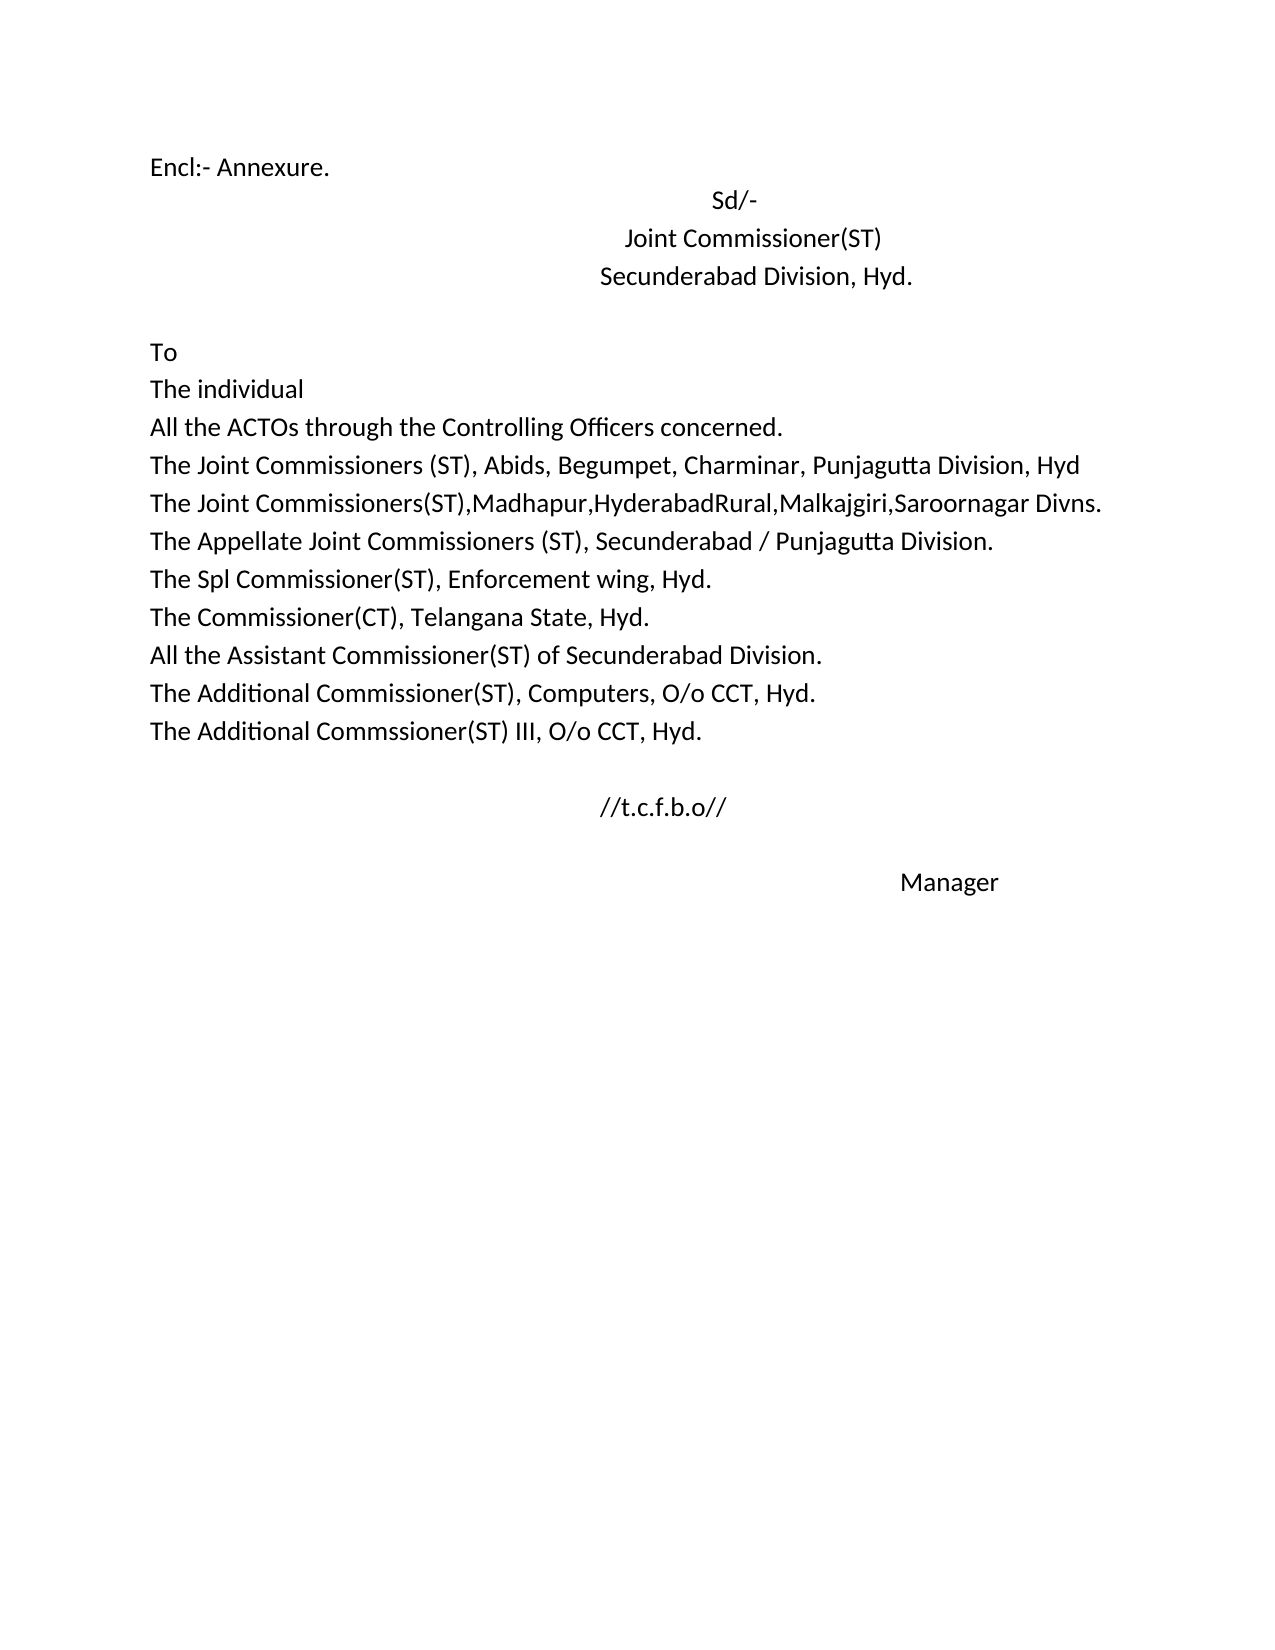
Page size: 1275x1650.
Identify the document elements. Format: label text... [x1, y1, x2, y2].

text Sd/- [225, 183, 1125, 216]
text To [150, 335, 1125, 368]
text The Spl Commissioner(ST), Enforcement wing, Hyd. [150, 562, 1125, 595]
text The Appellate Joint Commissioners (ST), Secunderabad / Punjagutta Division. [150, 524, 1125, 557]
text Secunderabad Division, Hyd. [225, 259, 1125, 292]
text All the ACTOs through the Controlling Officers concerned. [150, 411, 1125, 443]
text The Joint Commissioners(ST),Madhapur,HyderabadRural,Malkajgiri,Saroornagar Divns. [150, 486, 1125, 519]
text The individual [150, 373, 1125, 406]
text All the Assistant Commissioner(ST) of Secunderabad Division. [150, 638, 1125, 671]
text The Additional Commssioner(ST) III, O/o CCT, Hyd. [150, 714, 1125, 747]
text //t.c.f.b.o// [150, 790, 1125, 823]
text Encl:- Annexure. [150, 150, 1125, 183]
text The Commissioner(CT), Telangana State, Hyd. [150, 600, 1125, 633]
text Manager [150, 866, 1125, 898]
text Joint Commissioner(ST) [225, 221, 1125, 254]
text The Joint Commissioners (ST), Abids, Begumpet, Charminar, Punjagutta Division, Hyd [150, 448, 1125, 481]
text The Additional Commissioner(ST), Computers, O/o CCT, Hyd. [150, 676, 1125, 709]
